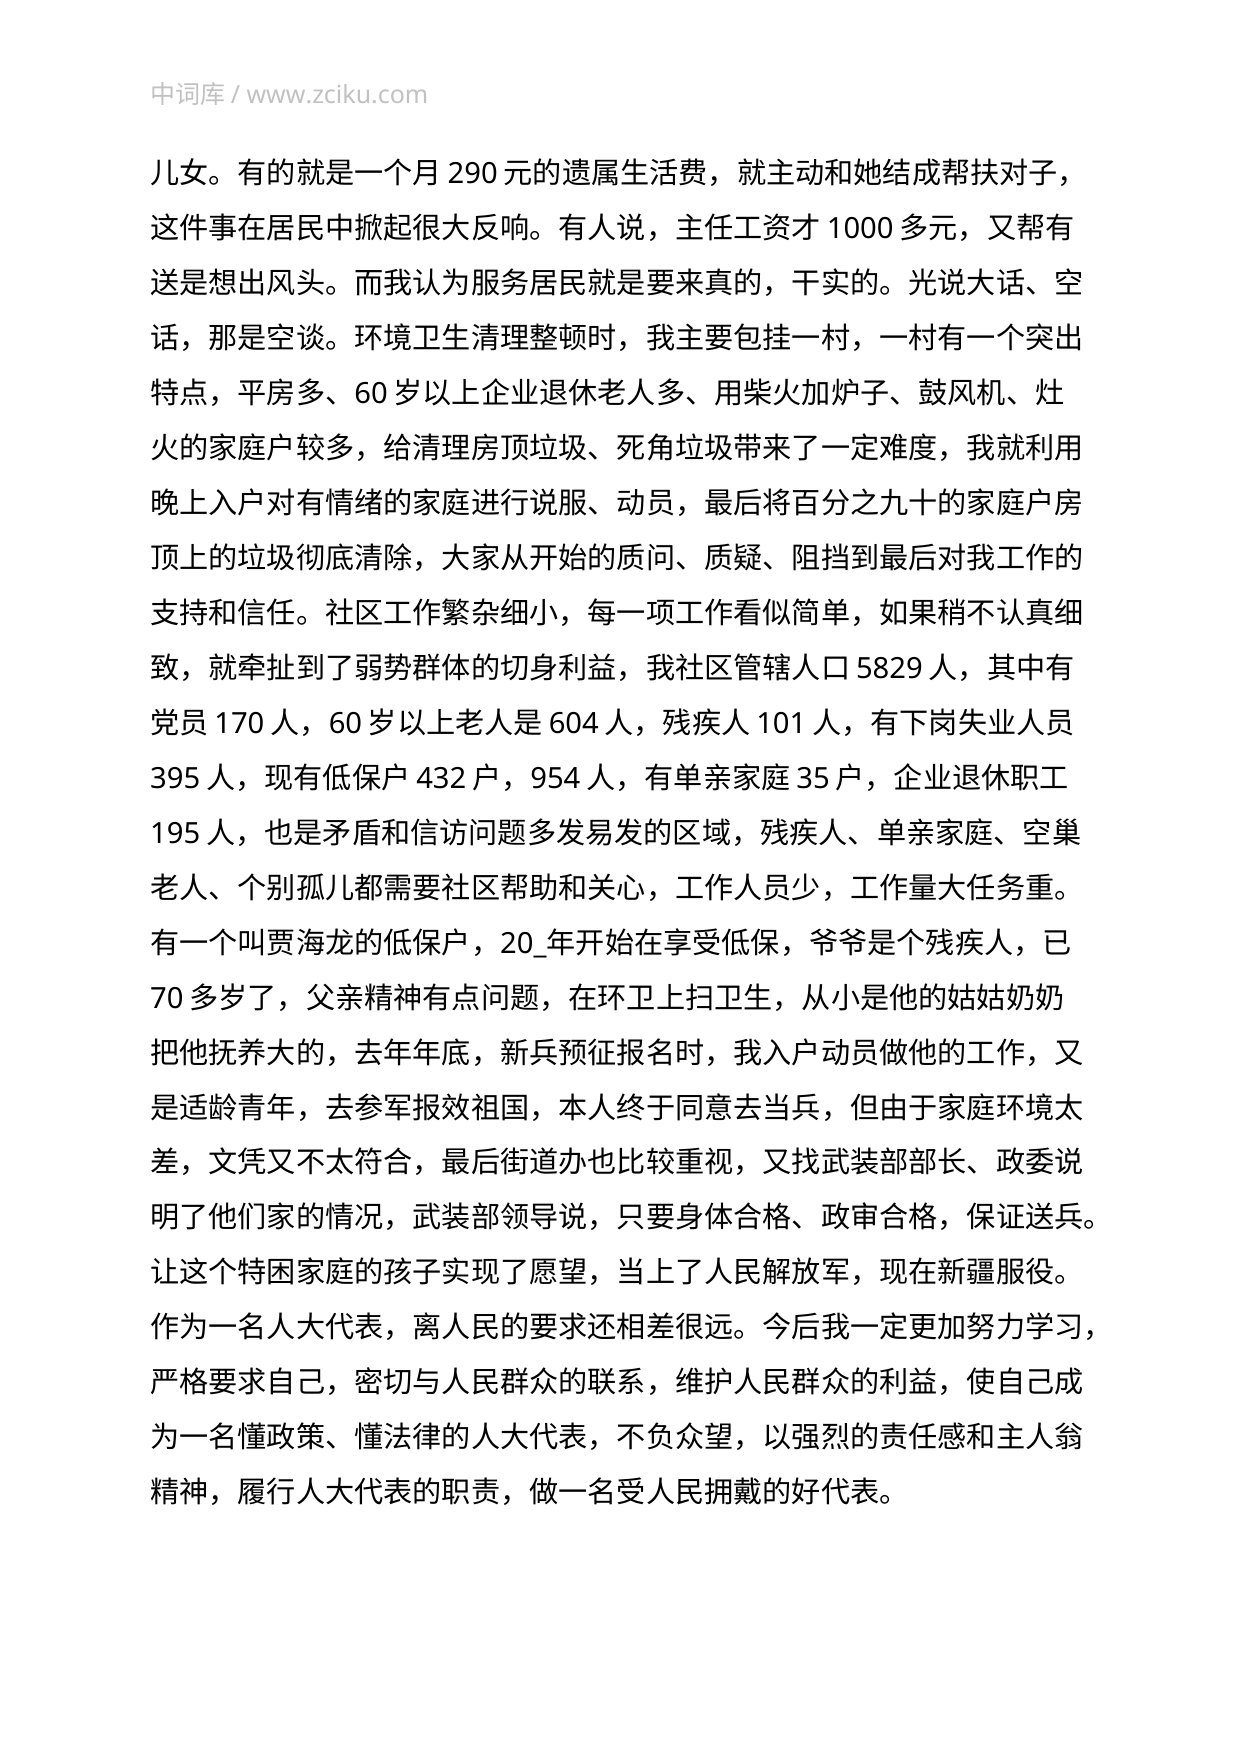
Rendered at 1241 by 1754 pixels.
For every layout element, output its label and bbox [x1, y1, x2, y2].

text [150, 150, 1090, 1511]
